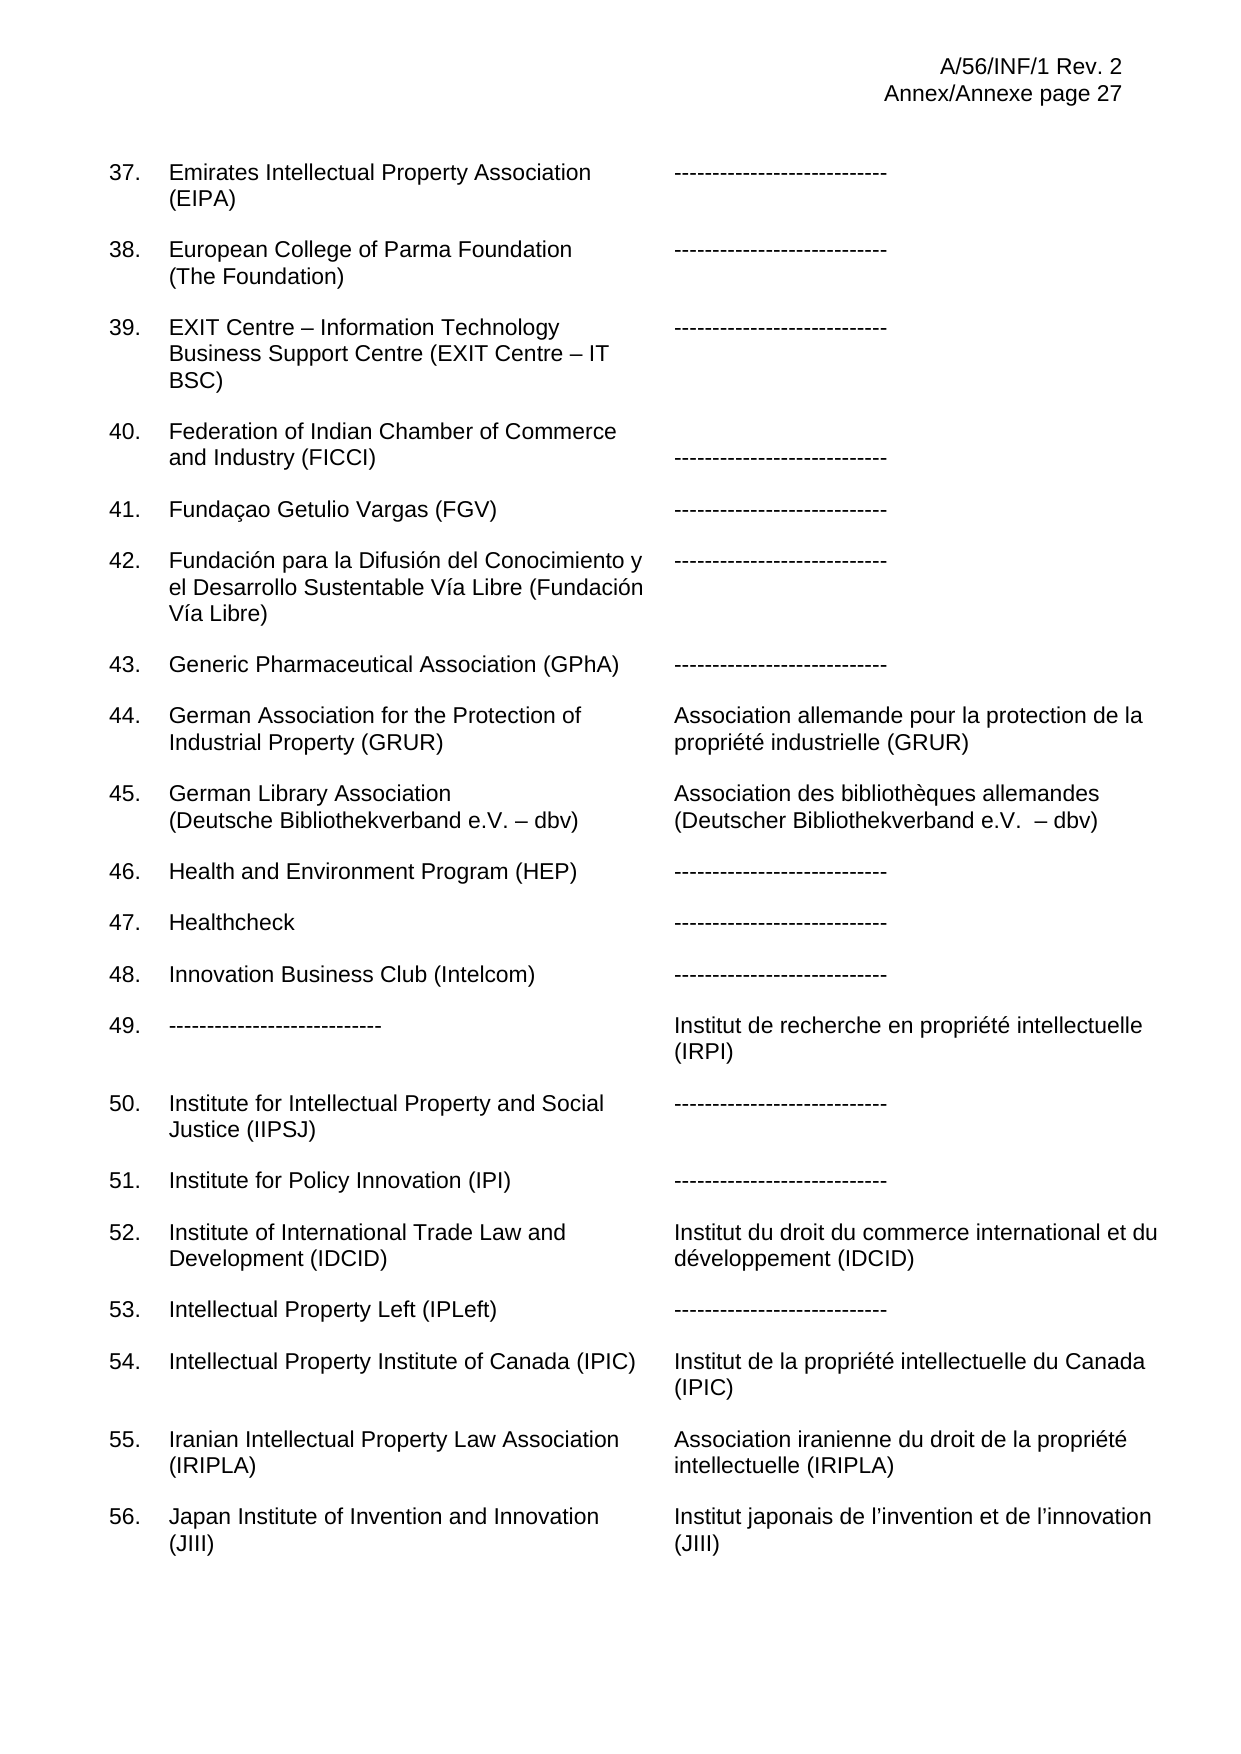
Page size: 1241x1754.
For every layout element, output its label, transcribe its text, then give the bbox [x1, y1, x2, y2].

table_cell Healthcheck [157, 909, 663, 961]
table_cell EXIT Centre – Information Technology Business Support Centre (EXIT Centre – IT BSC) [157, 314, 663, 418]
table_cell ---------------------------- [663, 496, 1187, 547]
table_cell [83, 236, 157, 314]
table_cell Innovation Business Club (Intelcom) [157, 961, 663, 1012]
table_cell ---------------------------- [663, 1296, 1187, 1348]
table_cell [83, 1503, 157, 1581]
table_cell [83, 314, 157, 418]
table_cell Intellectual Property Left (IPLeft) [157, 1296, 663, 1348]
table_cell ---------------------------- [663, 961, 1187, 1012]
table_cell ---------------------------- [663, 547, 1187, 651]
table_cell Institut de la propriété intellectuelle du Canada (IPIC) [663, 1348, 1187, 1426]
table_cell ---------------------------- [663, 1168, 1187, 1219]
table_cell ---------------------------- [663, 314, 1187, 418]
table_cell [83, 1012, 157, 1090]
table_cell European College of Parma Foundation (The Foundation) [157, 236, 663, 314]
table_cell ---------------------------- [663, 236, 1187, 314]
table_cell Fundaçao Getulio Vargas (FGV) [157, 496, 663, 547]
table_cell [83, 858, 157, 909]
table_cell Generic Pharmaceutical Association (GPhA) [157, 651, 663, 702]
table_cell Institute for Policy Innovation (IPI) [157, 1168, 663, 1219]
table_cell ---------------------------- [663, 858, 1187, 909]
table_cell [83, 1168, 157, 1219]
table_cell [83, 1426, 157, 1503]
table_cell Institut japonais de l’invention et de l’innovation (JIII) [663, 1503, 1187, 1581]
table_cell [83, 909, 157, 961]
table_cell Association iranienne du droit de la propriété intellectuelle (IRIPLA) [663, 1426, 1187, 1503]
table_cell Federation of Indian Chamber of Commerce and Industry (FICCI) [157, 418, 663, 496]
table_cell German Library Association (Deutsche Bibliothekverband e.V. – dbv) [157, 780, 663, 858]
table_cell Institute of International Trade Law and Development (IDCID) [157, 1219, 663, 1296]
table_cell [83, 1219, 157, 1296]
table_cell Emirates Intellectual Property Association (EIPA) [157, 159, 663, 236]
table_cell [663, 159, 1187, 236]
table_cell [83, 496, 157, 547]
table_cell Association allemande pour la protection de la propriété industrielle (GRUR) [663, 703, 1187, 780]
table_cell [83, 961, 157, 1012]
table_cell Institut de recherche en propriété intellectuelle (IRPI) [663, 1012, 1187, 1090]
table_cell Institute for Intellectual Property and Social Justice (IIPSJ) [157, 1090, 663, 1167]
table_cell Association des bibliothèques allemandes (Deutscher Bibliothekverband e.V. – dbv) [663, 780, 1187, 858]
table_cell Iranian Intellectual Property Law Association (IRIPLA) [157, 1426, 663, 1503]
table_cell ---------------------------- [663, 909, 1187, 961]
table_cell ---------------------------- [663, 1090, 1187, 1167]
table_cell [83, 1348, 157, 1426]
table_cell German Association for the Protection of Industrial Property (GRUR) [157, 703, 663, 780]
table_cell Japan Institute of Invention and Innovation (JIII) [157, 1503, 663, 1581]
table_cell [83, 651, 157, 702]
table_cell [83, 418, 157, 496]
table_cell ---------------------------- [663, 651, 1187, 702]
table_cell [83, 547, 157, 651]
table_cell [83, 159, 157, 236]
table_cell [83, 703, 157, 780]
table_cell ---------------------------- [157, 1012, 663, 1090]
table_cell Fundación para la Difusión del Conocimiento y el Desarrollo Sustentable Vía Libre (Fundación Vía Libre) [157, 547, 663, 651]
table_cell Institut du droit du commerce international et du développement (IDCID) [663, 1219, 1187, 1296]
table_cell [83, 780, 157, 858]
table_cell ---------------------------- [663, 418, 1187, 496]
table_cell Health and Environment Program (HEP) [157, 858, 663, 909]
table_cell Intellectual Property Institute of Canada (IPIC) [157, 1348, 663, 1426]
table_cell [83, 1296, 157, 1348]
table_cell [83, 1090, 157, 1167]
